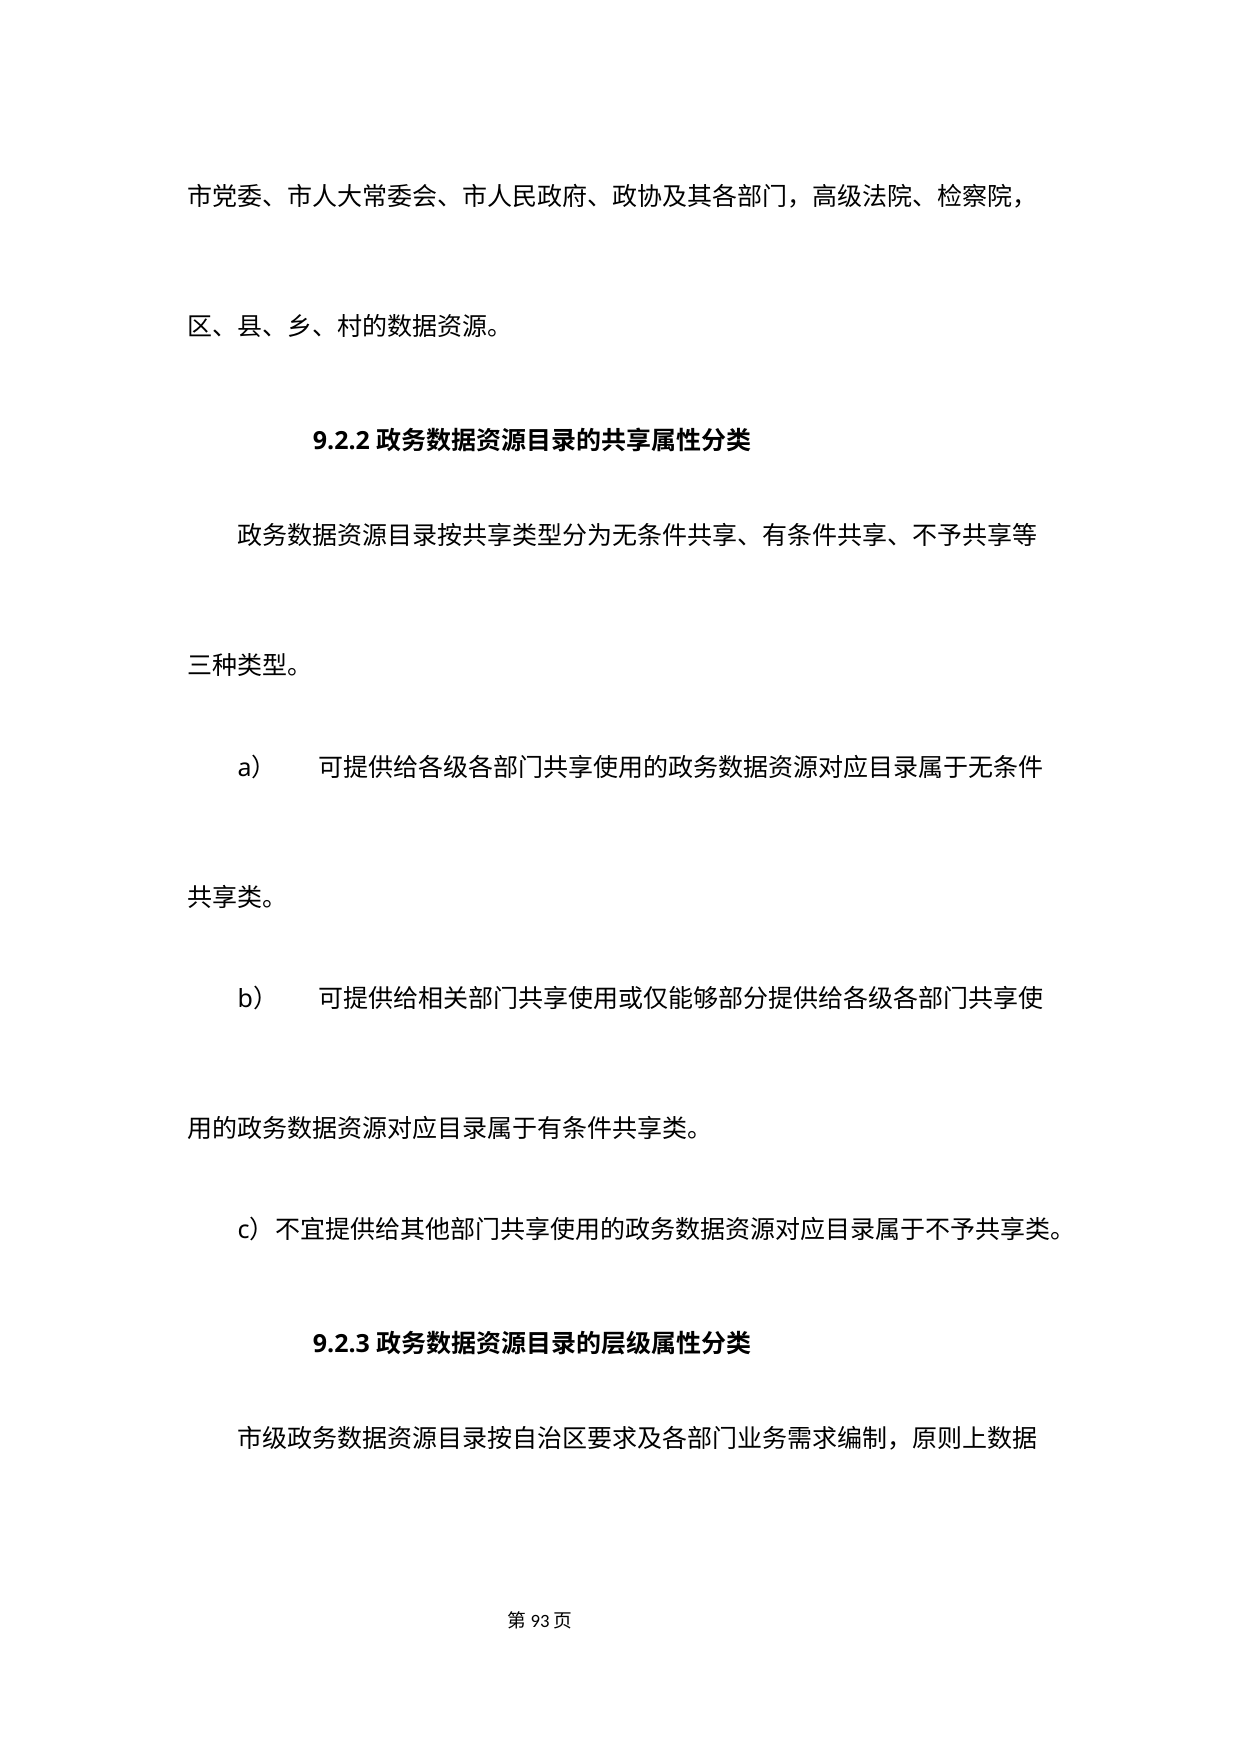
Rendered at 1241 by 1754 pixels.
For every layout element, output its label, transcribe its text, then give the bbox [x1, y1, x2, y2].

list 可提供给各级各部门共享使用的政务数据资源对应目录属于无条件共享类。 [187, 733, 1053, 928]
list 不宜提供给其他部门共享使用的政务数据资源对应目录属于不予共享类。 [187, 1195, 1053, 1260]
subtitle 政务数据资源目录的共享属性分类 [262, 406, 1053, 471]
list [187, 162, 1053, 357]
text 政务数据资源目录按共享类型分为无条件共享、有条件共享、不予共享等三种类型。 [187, 501, 1053, 696]
list 可提供给相关部门共享使用或仅能够部分提供给各级各部门共享使用的政务数据资源对应目录属于有条件共享类。 [187, 964, 1053, 1159]
subtitle 政务数据资源目录的层级属性分类 [262, 1309, 1053, 1374]
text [187, 1404, 1053, 1469]
